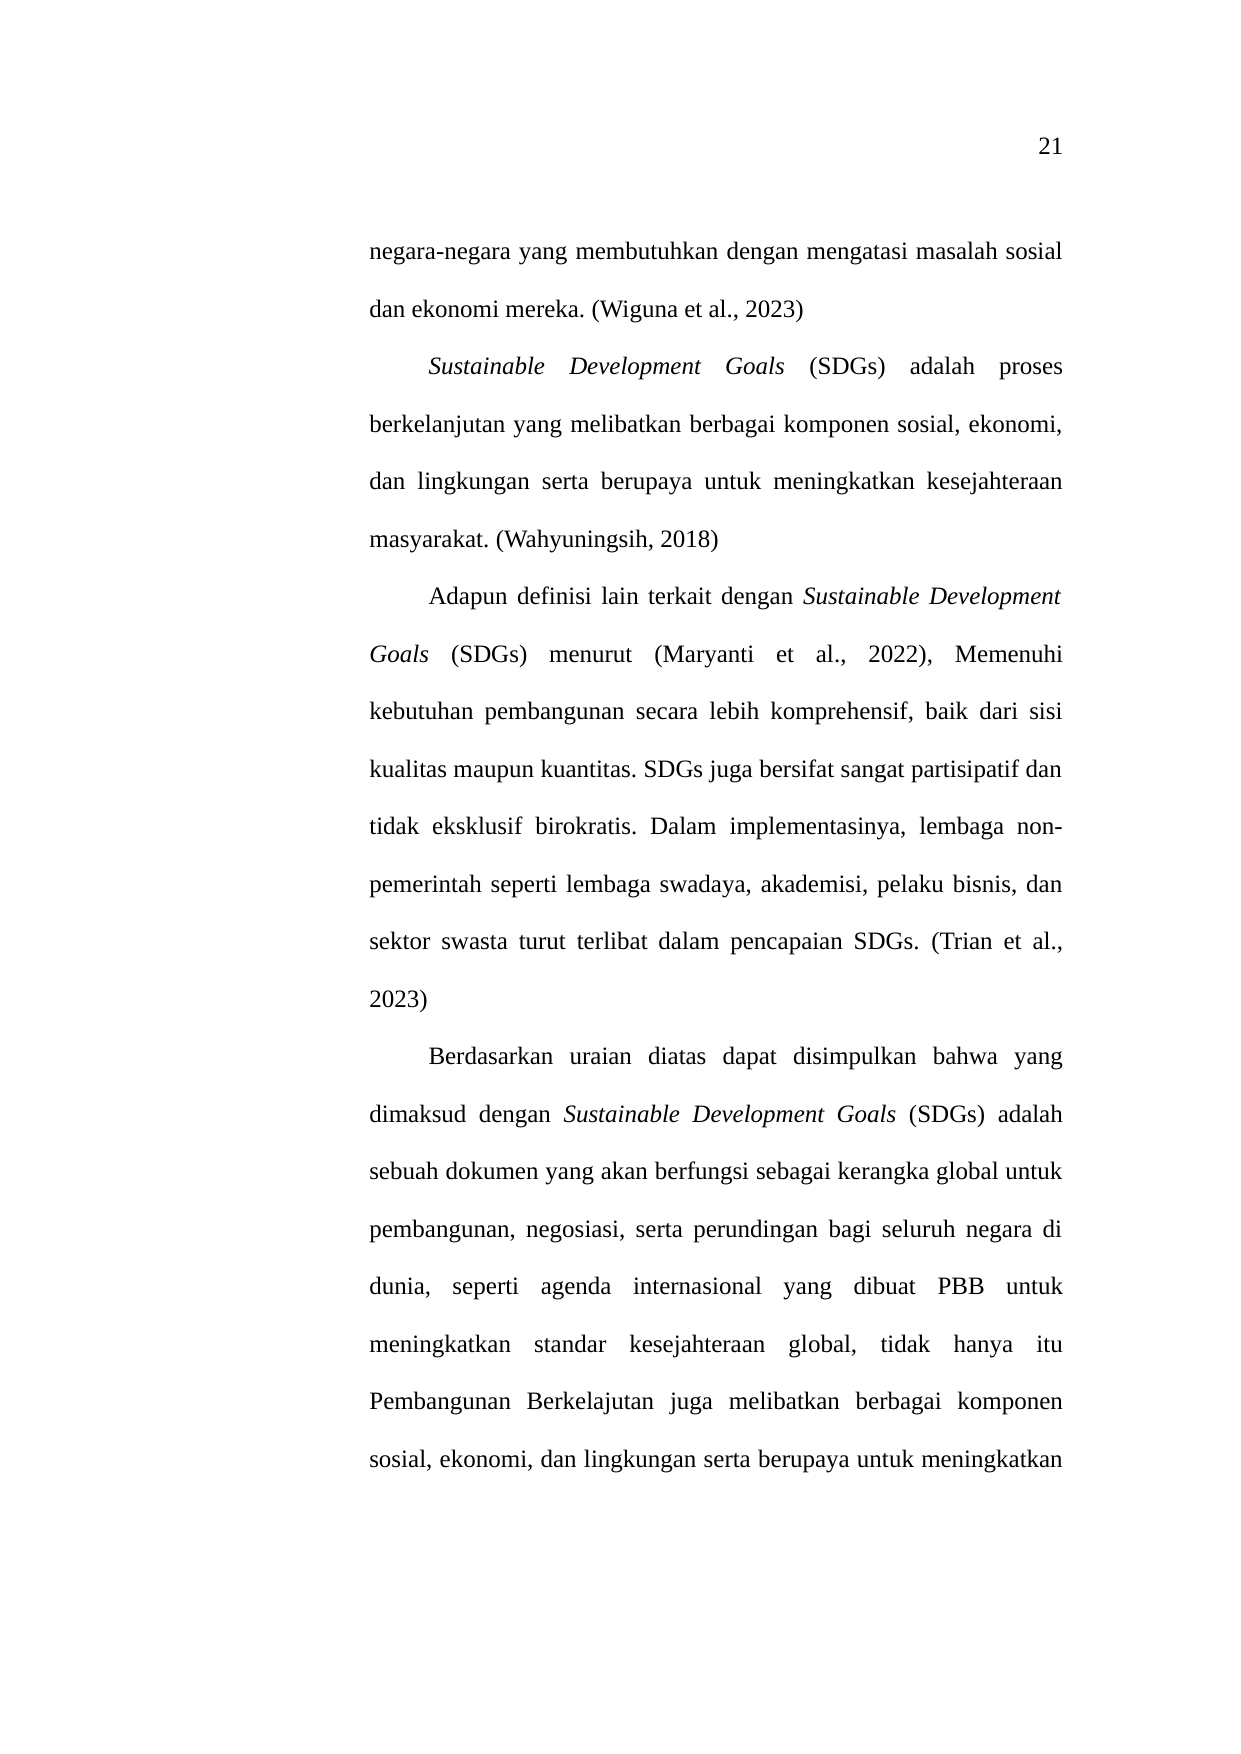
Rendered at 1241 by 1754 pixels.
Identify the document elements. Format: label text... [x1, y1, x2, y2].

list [369, 236, 1063, 322]
list Sustainable Development Goals (SDGs) adalah proses berkelanjutan yang melibatkan berbagai komponen sosial, ekonomi, dan lingkungan serta berupaya untuk meningkatkan kesejahteraan masyarakat. (Wahyuningsih, 2018) [369, 351, 1063, 552]
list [369, 1041, 1063, 1472]
list Adapun definisi lain terkait dengan Sustainable Development Goals (SDGs) menurut (Maryanti et al., 2022), Memenuhi kebutuhan pembangunan secara lebih komprehensif, baik dari sisi kualitas maupun kuantitas. SDGs juga bersifat sangat partisipatif dan tidak eksklusif birokratis. Dalam implementasinya, lembaga non-pemerintah seperti lembaga swadaya, akademisi, pelaku bisnis, dan sektor swasta turut terlibat dalam pencapaian SDGs. (Trian et al., 2023) [369, 581, 1063, 1012]
